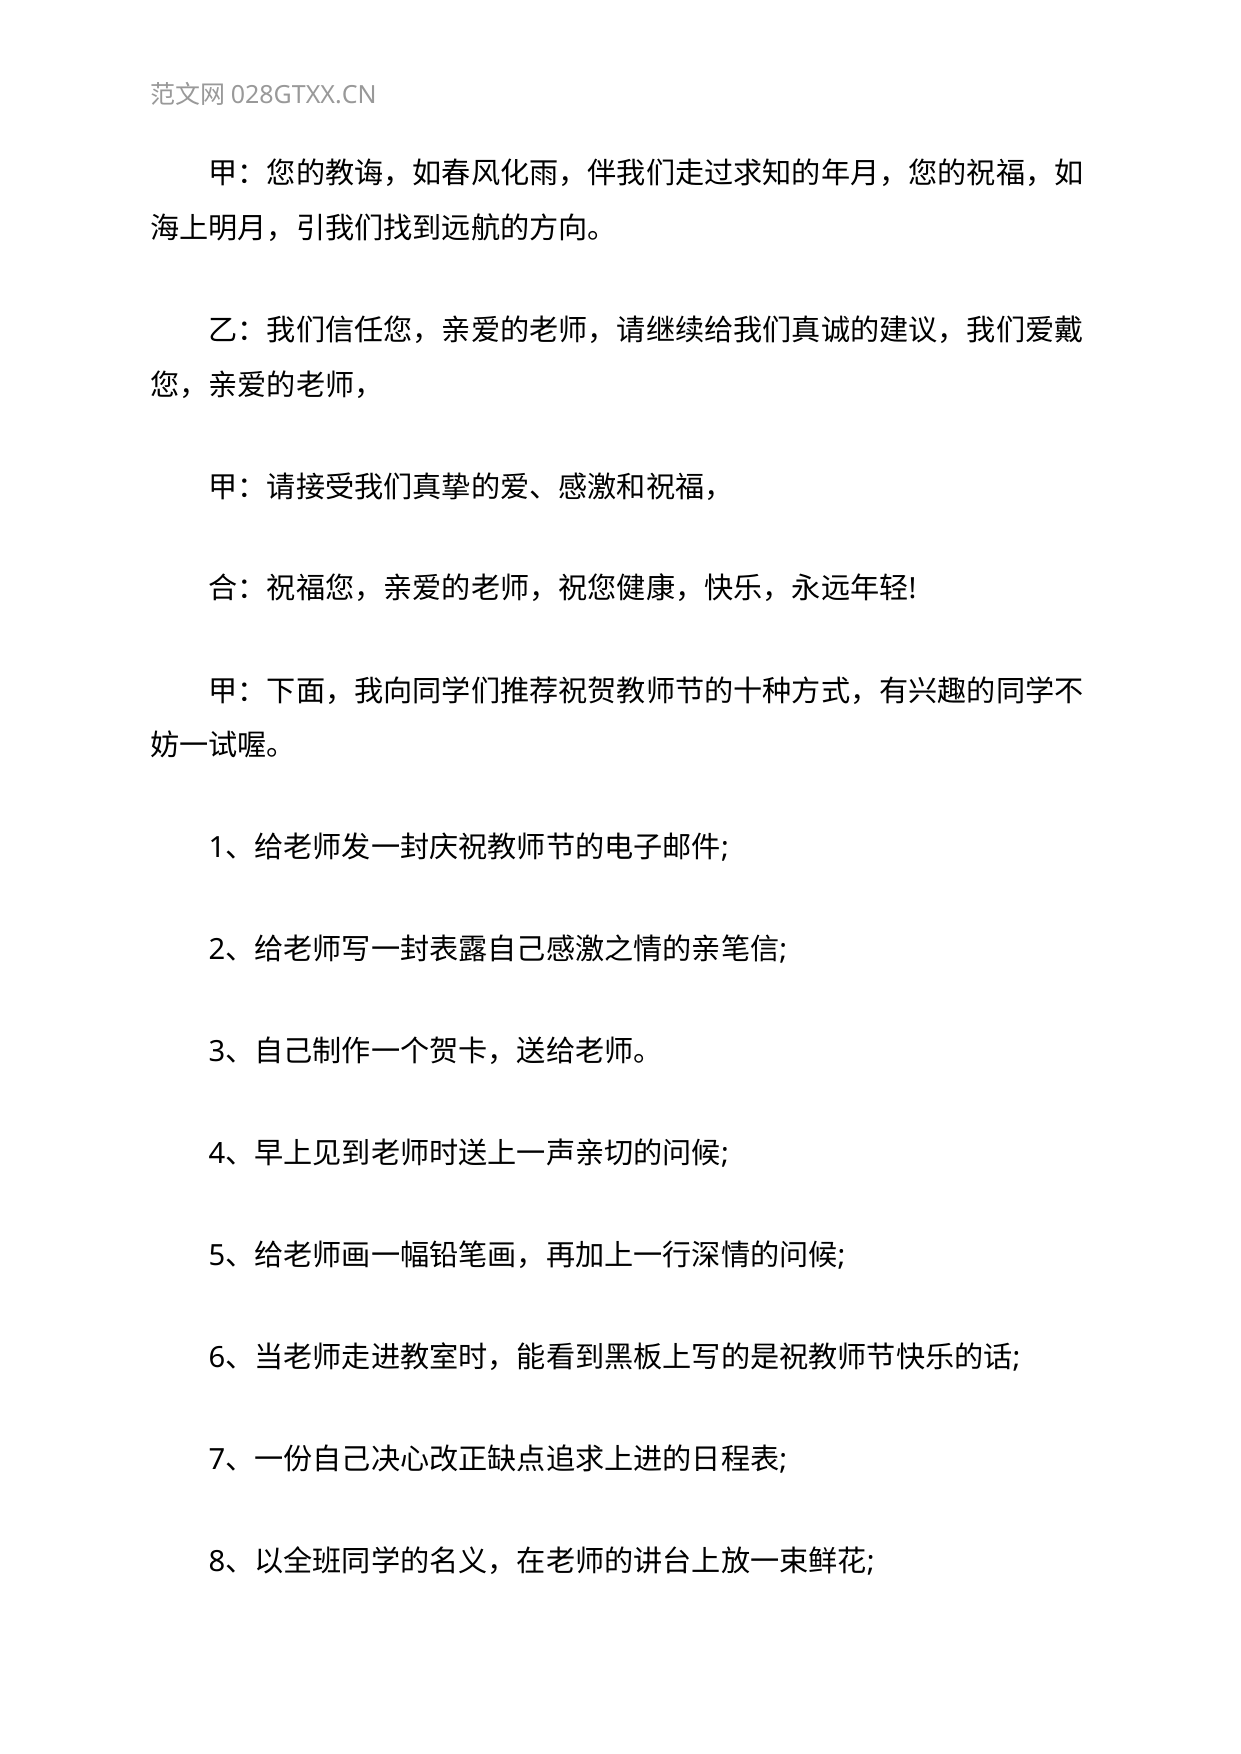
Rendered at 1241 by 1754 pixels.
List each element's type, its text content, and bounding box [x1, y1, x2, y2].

text 1、给老师发一封庆祝教师节的电子邮件; [150, 824, 1090, 866]
text 6、当老师走进教室时，能看到黑板上写的是祝教师节快乐的话; [150, 1334, 1090, 1376]
text 4、早上见到老师时送上一声亲切的问候; [150, 1130, 1090, 1172]
text 甲：您的教诲，如春风化雨，伴我们走过求知的年月，您的祝福，如海上明月，引我们找到远航的方向。 [150, 150, 1090, 247]
text 合：祝福您，亲爱的老师，祝您健康，快乐，永远年轻! [150, 565, 1090, 607]
text 甲：请接受我们真挚的爱、感激和祝福， [150, 463, 1090, 506]
text 3、自己制作一个贺卡，送给老师。 [150, 1028, 1090, 1070]
text 5、给老师画一幅铅笔画，再加上一行深情的问候; [150, 1232, 1090, 1274]
text 8、以全班同学的名义，在老师的讲台上放一束鲜花; [150, 1538, 1090, 1580]
text 2、给老师写一封表露自己感激之情的亲笔信; [150, 926, 1090, 968]
text 7、一份自己决心改正缺点追求上进的日程表; [150, 1436, 1090, 1478]
text 甲：下面，我向同学们推荐祝贺教师节的十种方式，有兴趣的同学不妨一试喔。 [150, 667, 1090, 764]
text 乙：我们信任您，亲爱的老师，请继续给我们真诚的建议，我们爱戴您，亲爱的老师， [150, 307, 1090, 404]
